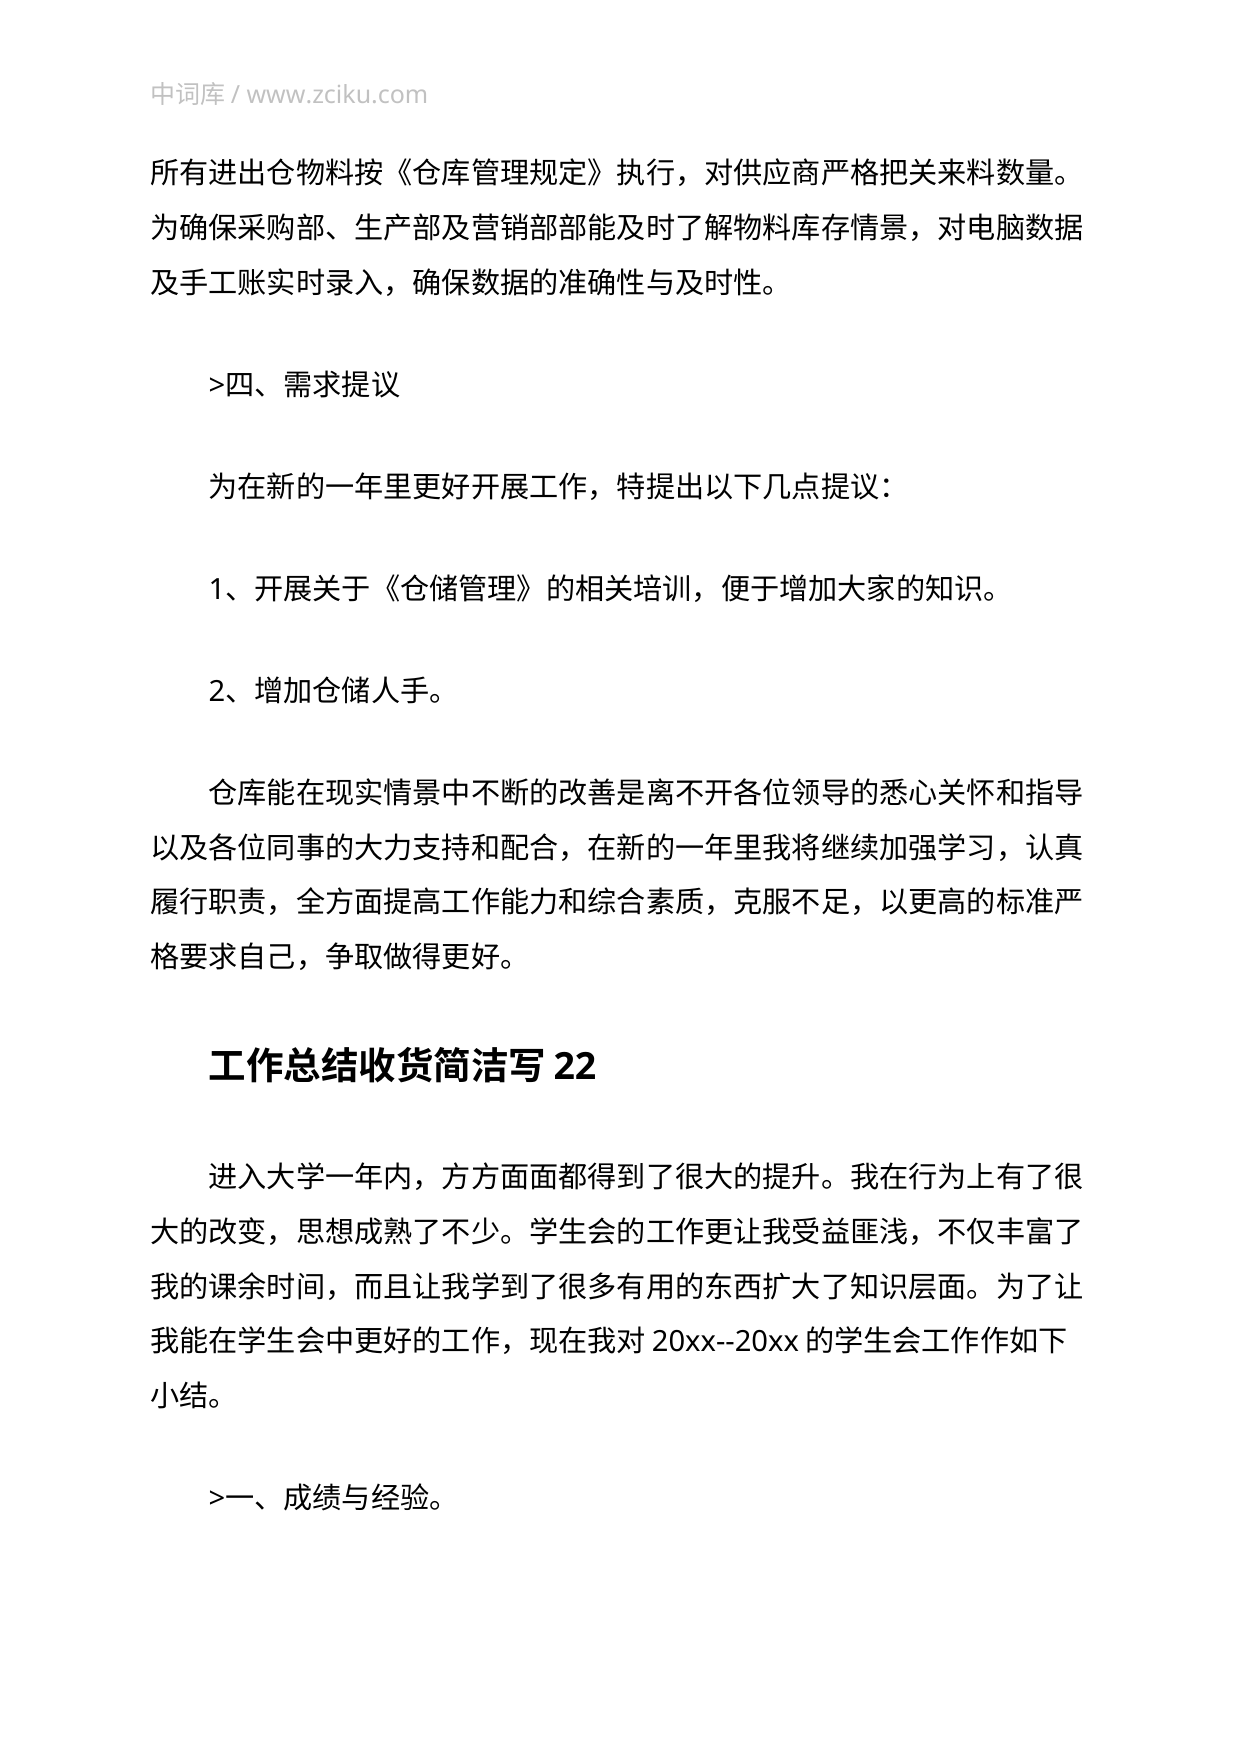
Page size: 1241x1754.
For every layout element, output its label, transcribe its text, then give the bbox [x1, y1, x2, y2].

text 为在新的一年里更好开展工作，特提出以下几点提议： [150, 463, 1090, 506]
text 仓库能在现实情景中不断的改善是离不开各位领导的悉心关怀和指导以及各位同事的大力支持和配合，在新的一年里我将继续加强学习，认真履行职责，全方面提高工作能力和综合素质，克服不足，以更高的标准严格要求自己，争取做得更好。 [150, 769, 1090, 976]
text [150, 150, 1090, 302]
text 2、增加仓储人手。 [150, 667, 1090, 710]
text 工作总结收货简洁写22 [150, 1036, 1090, 1090]
text >一、成绩与经验。 [150, 1475, 1090, 1517]
text 进入大学一年内，方方面面都得到了很大的提升。我在行为上有了很大的改变，思想成熟了不少。学生会的工作更让我受益匪浅，不仅丰富了我的课余时间，而且让我学到了很多有用的东西扩大了知识层面。为了让我能在学生会中更好的工作，现在我对20xx--20xx的学生会工作作如下小结。 [150, 1153, 1090, 1415]
text 1、开展关于《仓储管理》的相关培训，便于增加大家的知识。 [150, 565, 1090, 608]
text >四、需求提议 [150, 362, 1090, 404]
